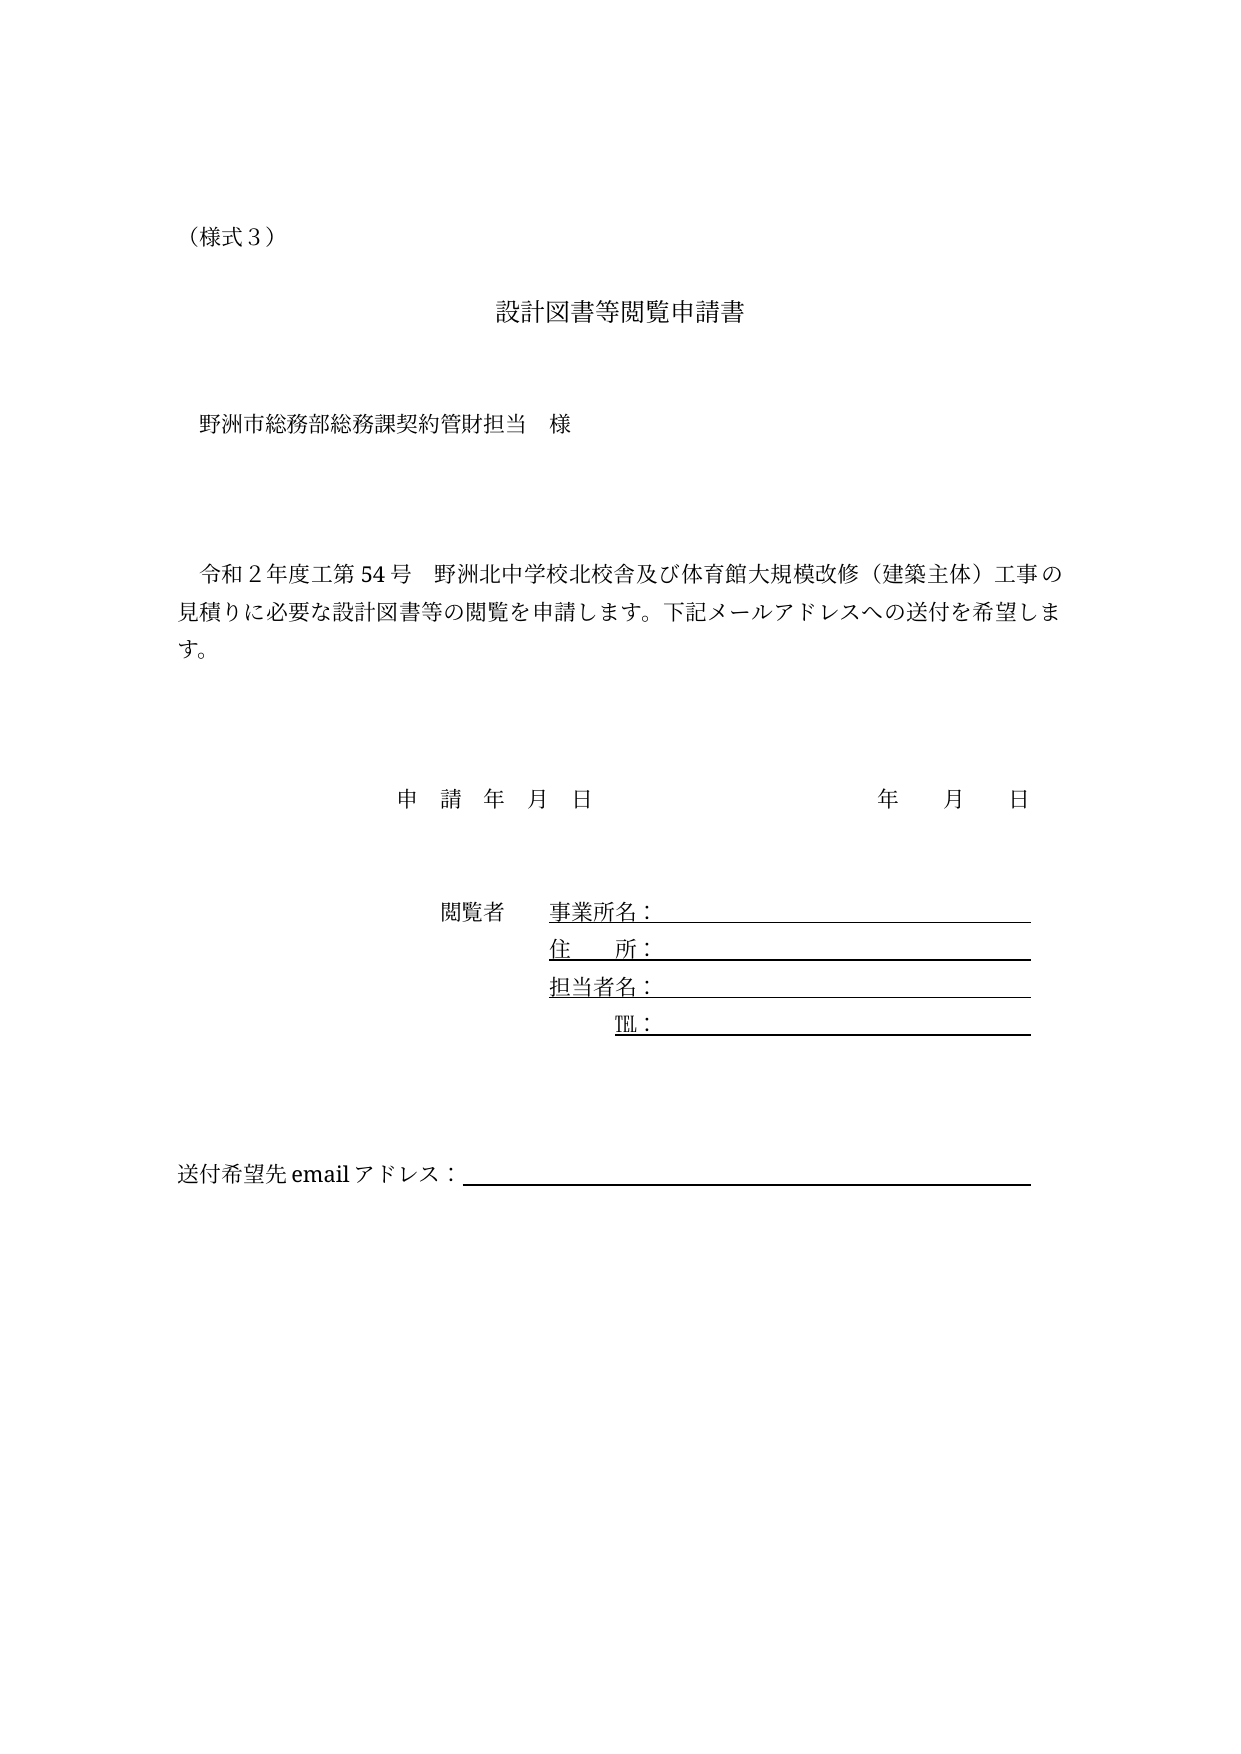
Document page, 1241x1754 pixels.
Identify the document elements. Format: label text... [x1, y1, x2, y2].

text 申 請 年 月 日 年 月 日 [177, 779, 1063, 817]
text ℡： [177, 1004, 1063, 1042]
text 設計図書等閲覧申請書 [177, 292, 1063, 329]
text 閲覧者 事業所名： [177, 892, 1063, 929]
text 住 所： [177, 929, 1063, 967]
text 野洲市総務部総務課契約管財担当 様 [177, 404, 1063, 442]
text 担当者名： [177, 967, 1063, 1004]
text 送付希望先emailアドレス： [177, 1154, 1063, 1192]
text 令和２年度工第54号 野洲北中学校北校舎及び体育館大規模改修（建築主体）工事の見積りに必要な設計図書等の閲覧を申請します。下記メールアドレスへの送付を希望します。 [177, 554, 1063, 667]
text （様式３） [177, 217, 1063, 254]
